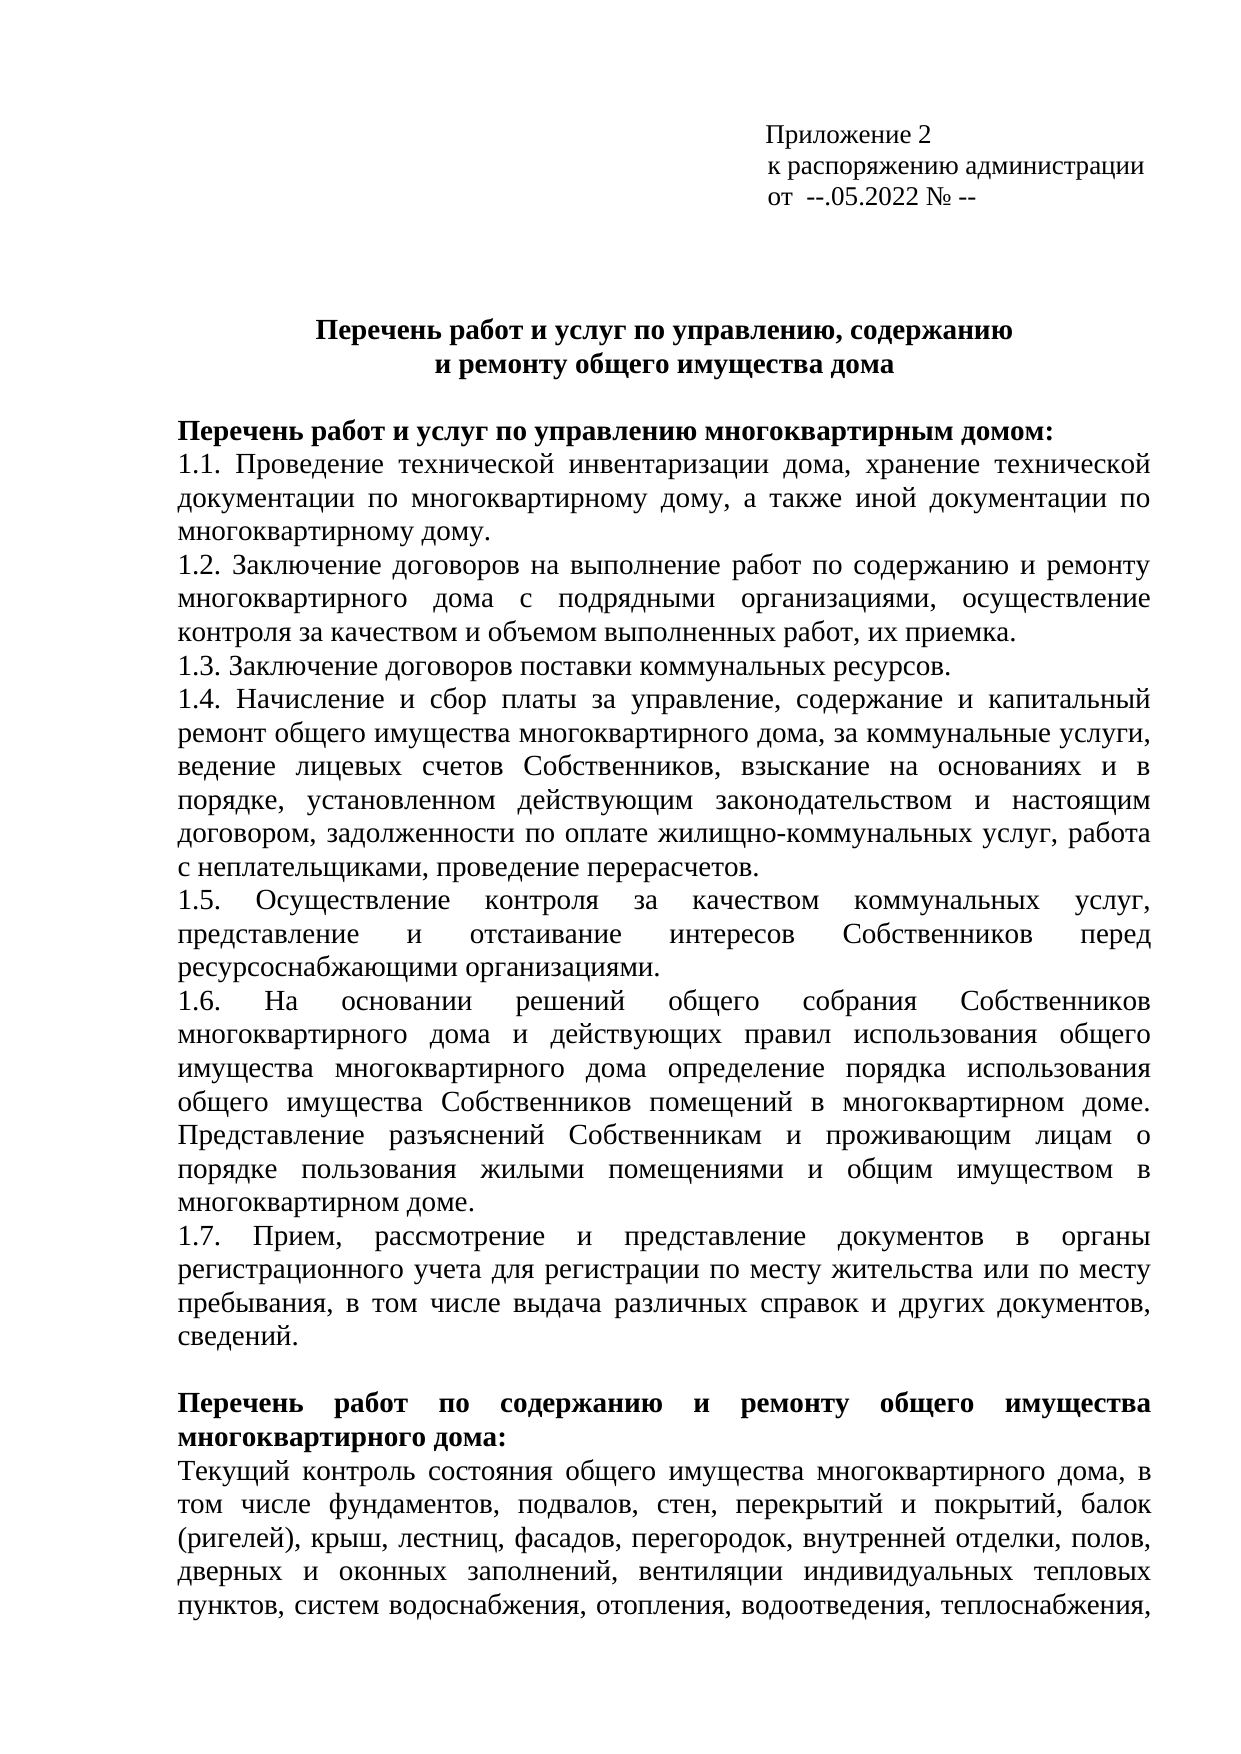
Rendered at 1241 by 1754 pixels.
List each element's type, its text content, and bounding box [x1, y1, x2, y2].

text от --.05.2022 № -- [177, 180, 1152, 212]
text Перечень работ и услуг по управлению, содержанию [177, 312, 1152, 346]
text Приложение 2 [177, 118, 1152, 149]
text 1.6. На основании решений общего собрания Собственников многоквартирного дома и действующих правил использования общего имущества многоквартирного дома определение порядка использования общего имущества Собственников помещений в многоквартирном доме. Представление разъяснений Собственникам и проживающим лицам о порядке пользования жилыми помещениями и общим имуществом в многоквартирном доме. [177, 983, 1152, 1218]
text 1.3. Заключение договоров поставки коммунальных ресурсов. [177, 648, 1152, 681]
text Перечень работ по содержанию и ремонту общего имущества многоквартирного дома: [177, 1386, 1152, 1453]
text 1.1. Проведение технической инвентаризации дома, хранение технической документации по многоквартирному дому, а также иной документации по многоквартирному дому. [177, 446, 1152, 547]
text к распоряжению администрации [177, 149, 1152, 180]
text 1.5. Осуществление контроля за качеством коммунальных услуг, представление и отстаивание интересов Собственников перед ресурсоснабжающими организациями. [177, 882, 1152, 983]
text и ремонту общего имущества дома [177, 346, 1152, 379]
text 1.4. Начисление и сбор платы за управление, содержание и капитальный ремонт общего имущества многоквартирного дома, за коммунальные услуги, ведение лицевых счетов Собственников, взыскание на основаниях и в порядке, установленном действующим законодательством и настоящим договором, задолженности по оплате жилищно-коммунальных услуг, работа с неплательщиками, проведение перерасчетов. [177, 681, 1152, 882]
text 1.7. Прием, рассмотрение и представление документов в органы регистрационного учета для регистрации по месту жительства или по месту пребывания, в том числе выдача различных справок и других документов, сведений. [177, 1218, 1152, 1352]
text 1.2. Заключение договоров на выполнение работ по содержанию и ремонту многоквартирного дома с подрядными организациями, осуществление контроля за качеством и объемом выполненных работ, их приемка. [177, 547, 1152, 648]
text Перечень работ и услуг по управлению многоквартирным домом: [177, 413, 1152, 446]
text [177, 1453, 1152, 1620]
